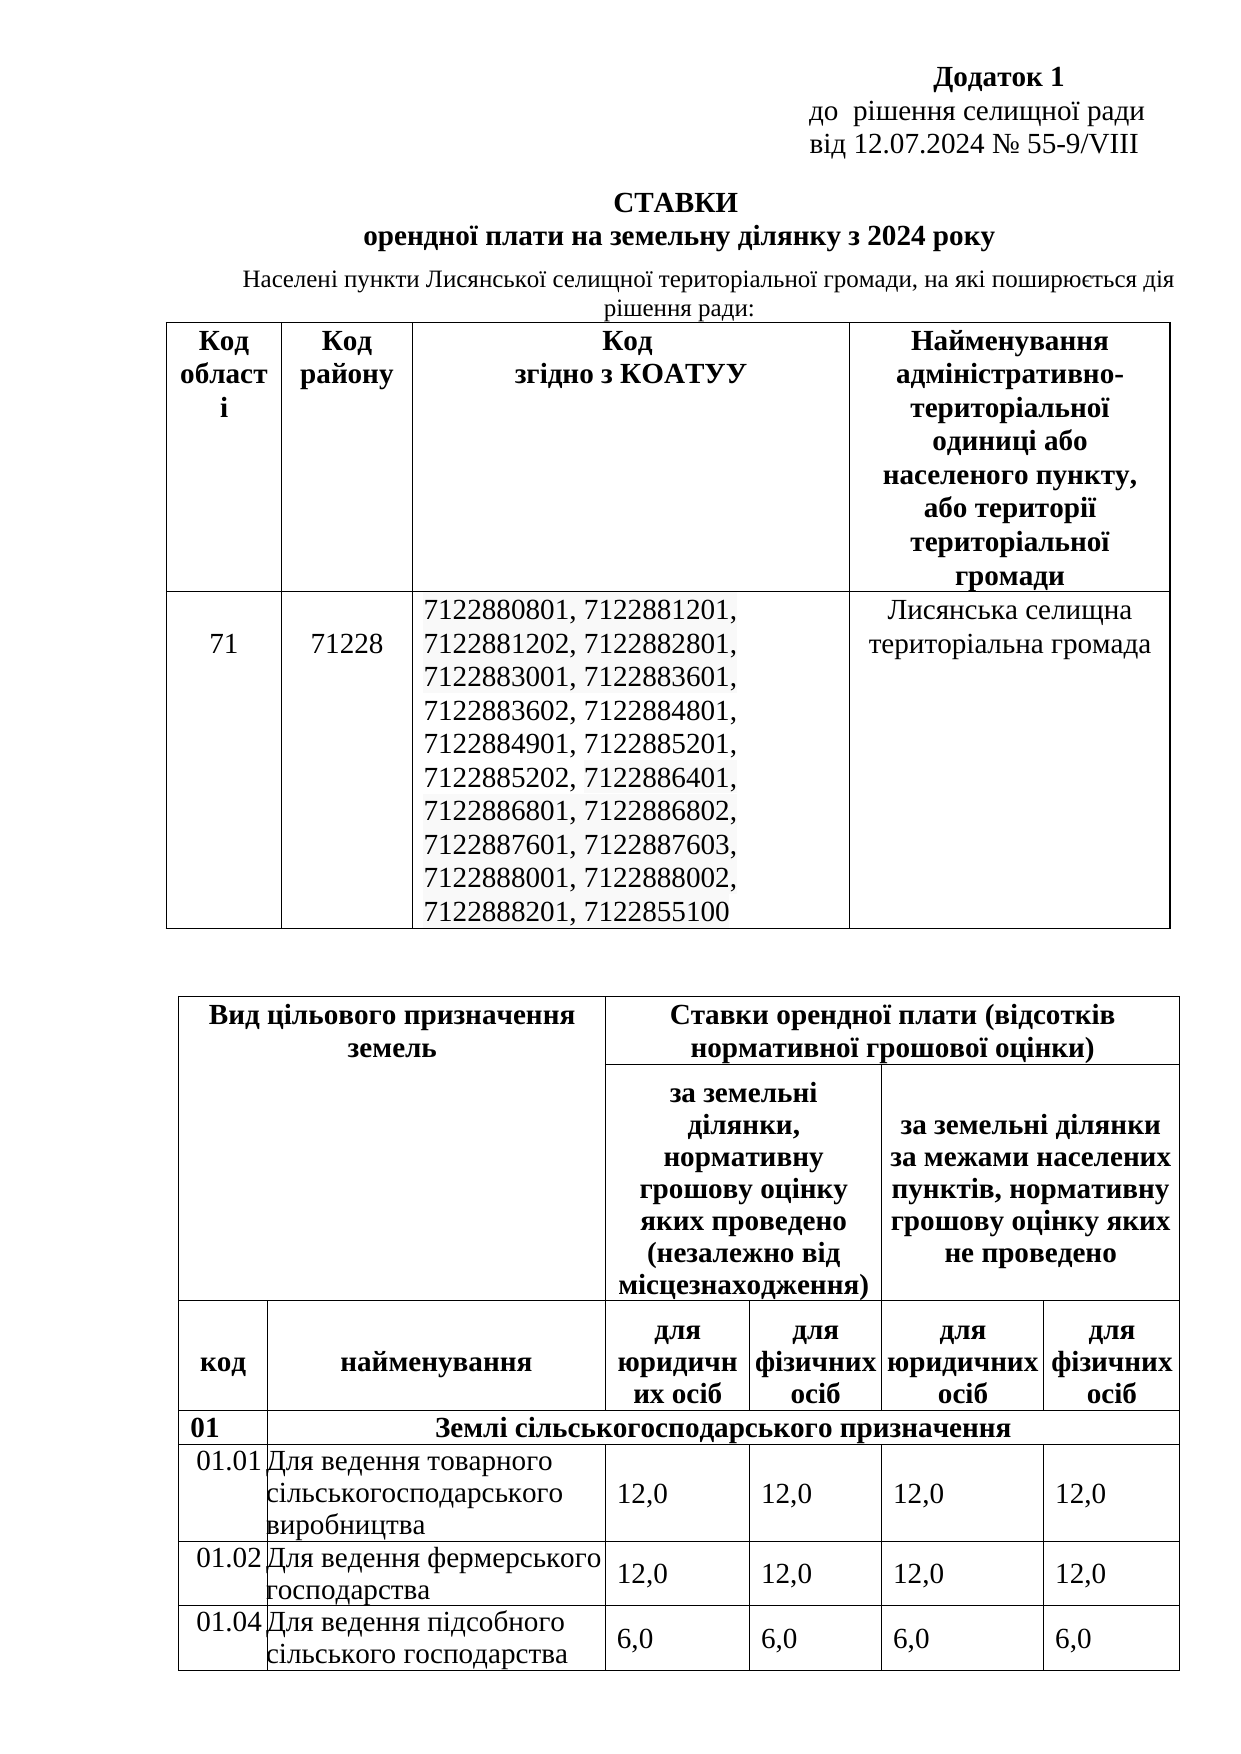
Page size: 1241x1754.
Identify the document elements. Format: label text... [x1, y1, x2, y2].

table_header Найменування адміністративно-територіальної одиниці або населеного пункту, або території територіальної громади [850, 323, 1169, 591]
table_cell 12,0 [606, 1542, 749, 1605]
table_cell 01.02 [179, 1542, 267, 1605]
table_cell 01.01 [179, 1445, 267, 1541]
table_cell 12,0 [606, 1445, 749, 1541]
table_cell 6,0 [1044, 1606, 1179, 1670]
text Додаток 1 до рішення селищної ради [591, 59, 1181, 126]
table_cell найменування [268, 1301, 605, 1409]
table_cell Лисянська селищна територіальна громада [850, 592, 1169, 928]
table_cell код [179, 1301, 267, 1409]
table_header Код району [282, 323, 412, 591]
table_header Ставки орендної плати (відсотків нормативної грошової оцінки) [606, 997, 1179, 1064]
table_cell 12,0 [882, 1445, 1043, 1541]
table_cell 12,0 [1044, 1445, 1179, 1541]
table_cell 01 [179, 1411, 267, 1444]
table_cell 12,0 [1044, 1542, 1179, 1605]
table_cell Для ведення підсобного сільського господарства [268, 1606, 605, 1670]
table_cell за земельні ділянки за межами населених пунктів, нормативну грошову оцінку яких не проведено [882, 1065, 1179, 1300]
table_header Вид цільового призначення земель [179, 997, 605, 1300]
table_cell 71228 [282, 592, 412, 928]
table_cell для юридичних осіб [606, 1301, 749, 1409]
table_header Код згідно з КОАТУУ [413, 323, 849, 591]
table_cell 6,0 [606, 1606, 749, 1670]
table_cell Для ведення товарного сільськогосподарського виробництва [268, 1445, 605, 1541]
table_cell для юридичних осіб [882, 1301, 1043, 1409]
table_cell 12,0 [750, 1542, 881, 1605]
text Населені пункти Лисянської селищної територіальної громади, на які поширюється дія рішення ради: [177, 264, 1181, 322]
table_cell 6,0 [750, 1606, 881, 1670]
table_cell 12,0 [882, 1542, 1043, 1605]
text від 12.07.2024 № 55-9/VIII [591, 126, 1181, 160]
table_cell Землі сільськогосподарського призначення [268, 1411, 1179, 1444]
table_cell для фізичних осіб [750, 1301, 881, 1409]
table_cell 12,0 [750, 1445, 881, 1541]
table_cell 6,0 [882, 1606, 1043, 1670]
table_header Код області [167, 323, 281, 591]
table_cell за земельні ділянки, нормативну грошову оцінку яких проведено (незалежно від місцезнаходження) [606, 1065, 881, 1300]
table_cell для фізичних осіб [1044, 1301, 1179, 1409]
text СТАВКИ орендної плати на земельну ділянку з 2024 року [177, 185, 1181, 252]
table_cell 71 [167, 592, 281, 928]
table_cell 7122880801, 7122881201, 7122881202, 7122882801, 7122883001, 7122883601, 7122883602, 7122884801, 7122884901, 7122885201, 7122885202, 7122886401, 7122886801, 7122886802, 7122887601, 7122887603, 7122888001, 7122888002, 7122888201, 7122855100 [413, 592, 849, 928]
table_cell Для ведення фермерського господарства [268, 1542, 605, 1605]
table_cell 01.04 [179, 1606, 267, 1670]
